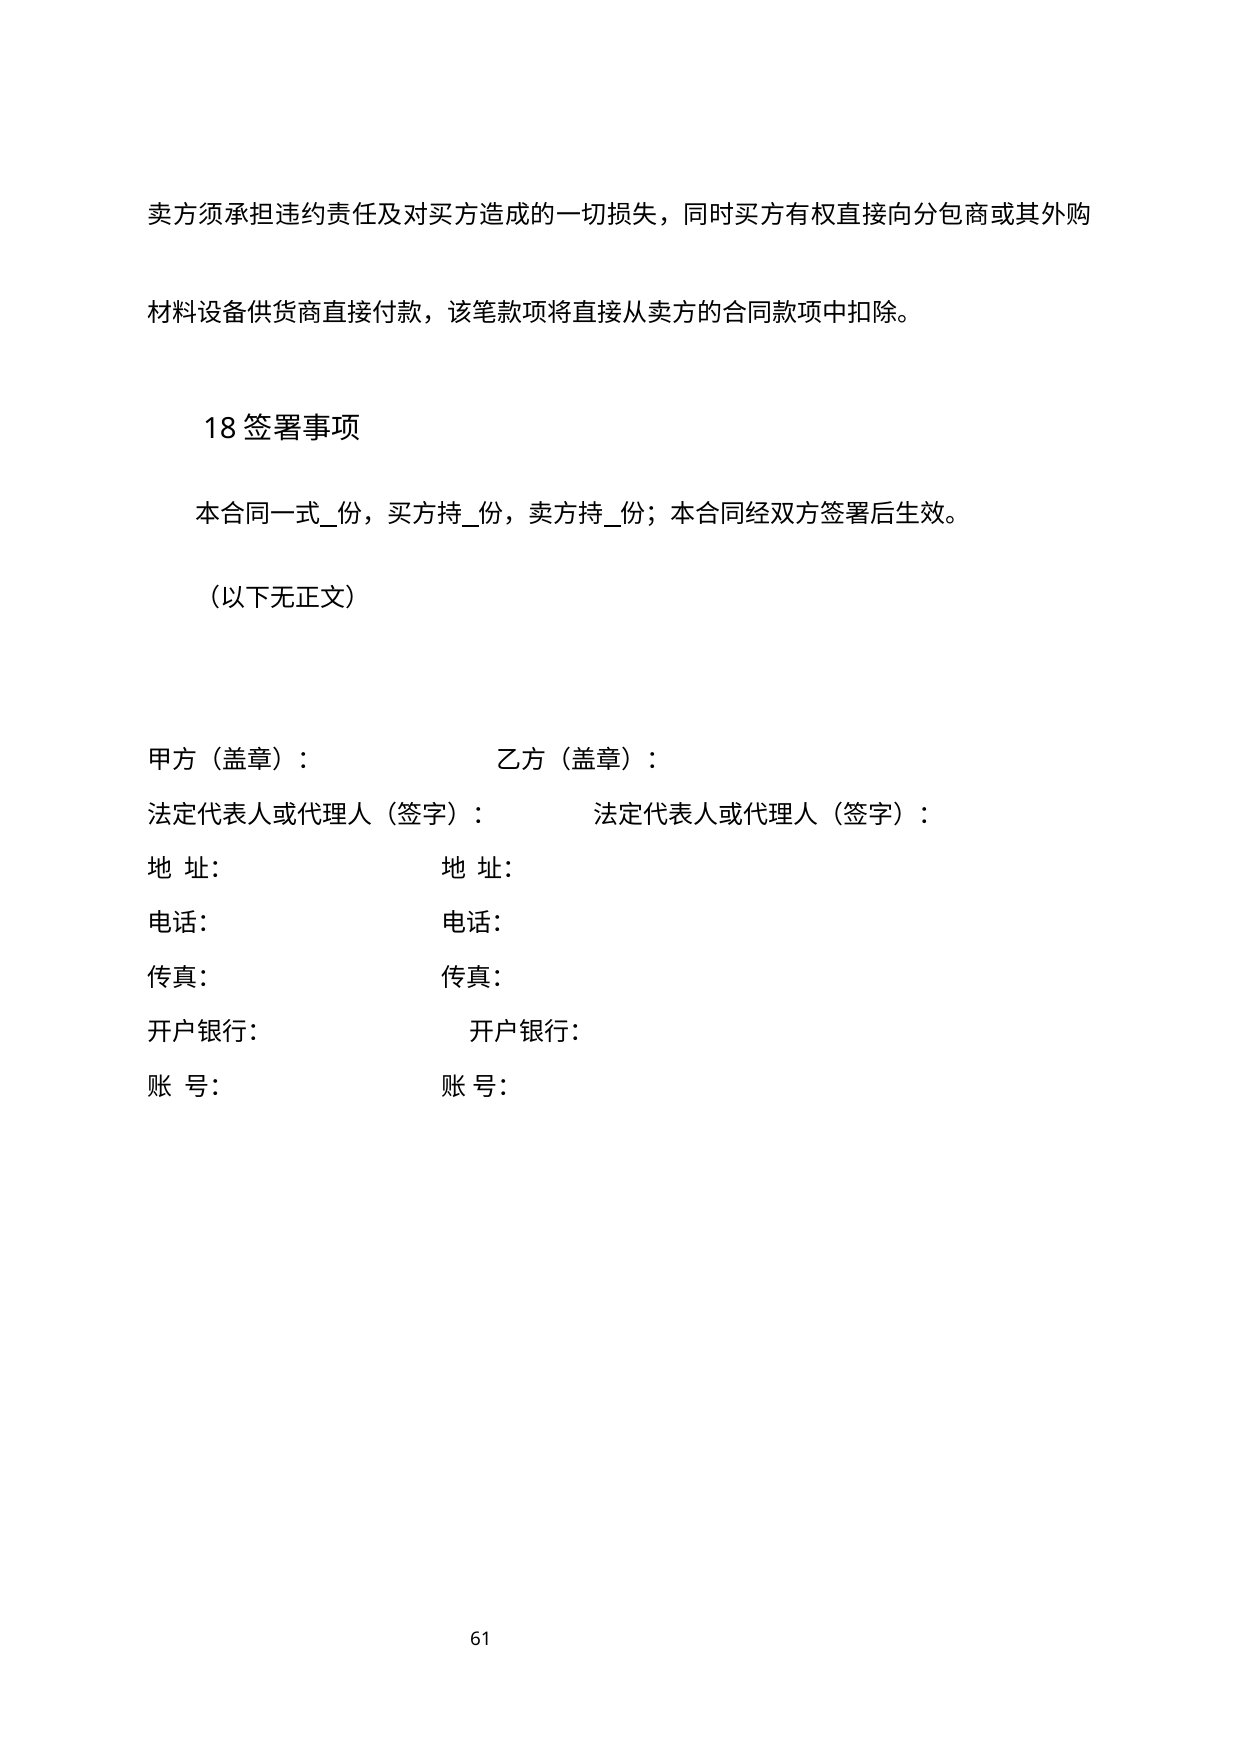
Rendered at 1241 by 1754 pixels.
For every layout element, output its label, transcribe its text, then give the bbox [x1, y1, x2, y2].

text 电话： 电话： [148, 903, 1092, 939]
text 账 号： 账 号： [148, 1066, 1092, 1102]
subtitle 18 签署事项 [148, 393, 1092, 458]
text 地 址： 地 址： [148, 848, 1092, 885]
text 本合同一式 份，买方持 份，卖方持 份；本合同经双方签署后生效。 [148, 479, 1092, 544]
text 法定代表人或代理人（签字）： 法定代表人或代理人（签字）： [148, 794, 1092, 830]
text 甲方（盖章）： 乙方（盖章）： [148, 740, 1092, 776]
text 传真： 传真： [148, 957, 1092, 993]
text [148, 180, 1092, 343]
text （以下无正文） [148, 563, 1092, 628]
text 开户银行： 开户银行： [148, 1012, 1092, 1048]
